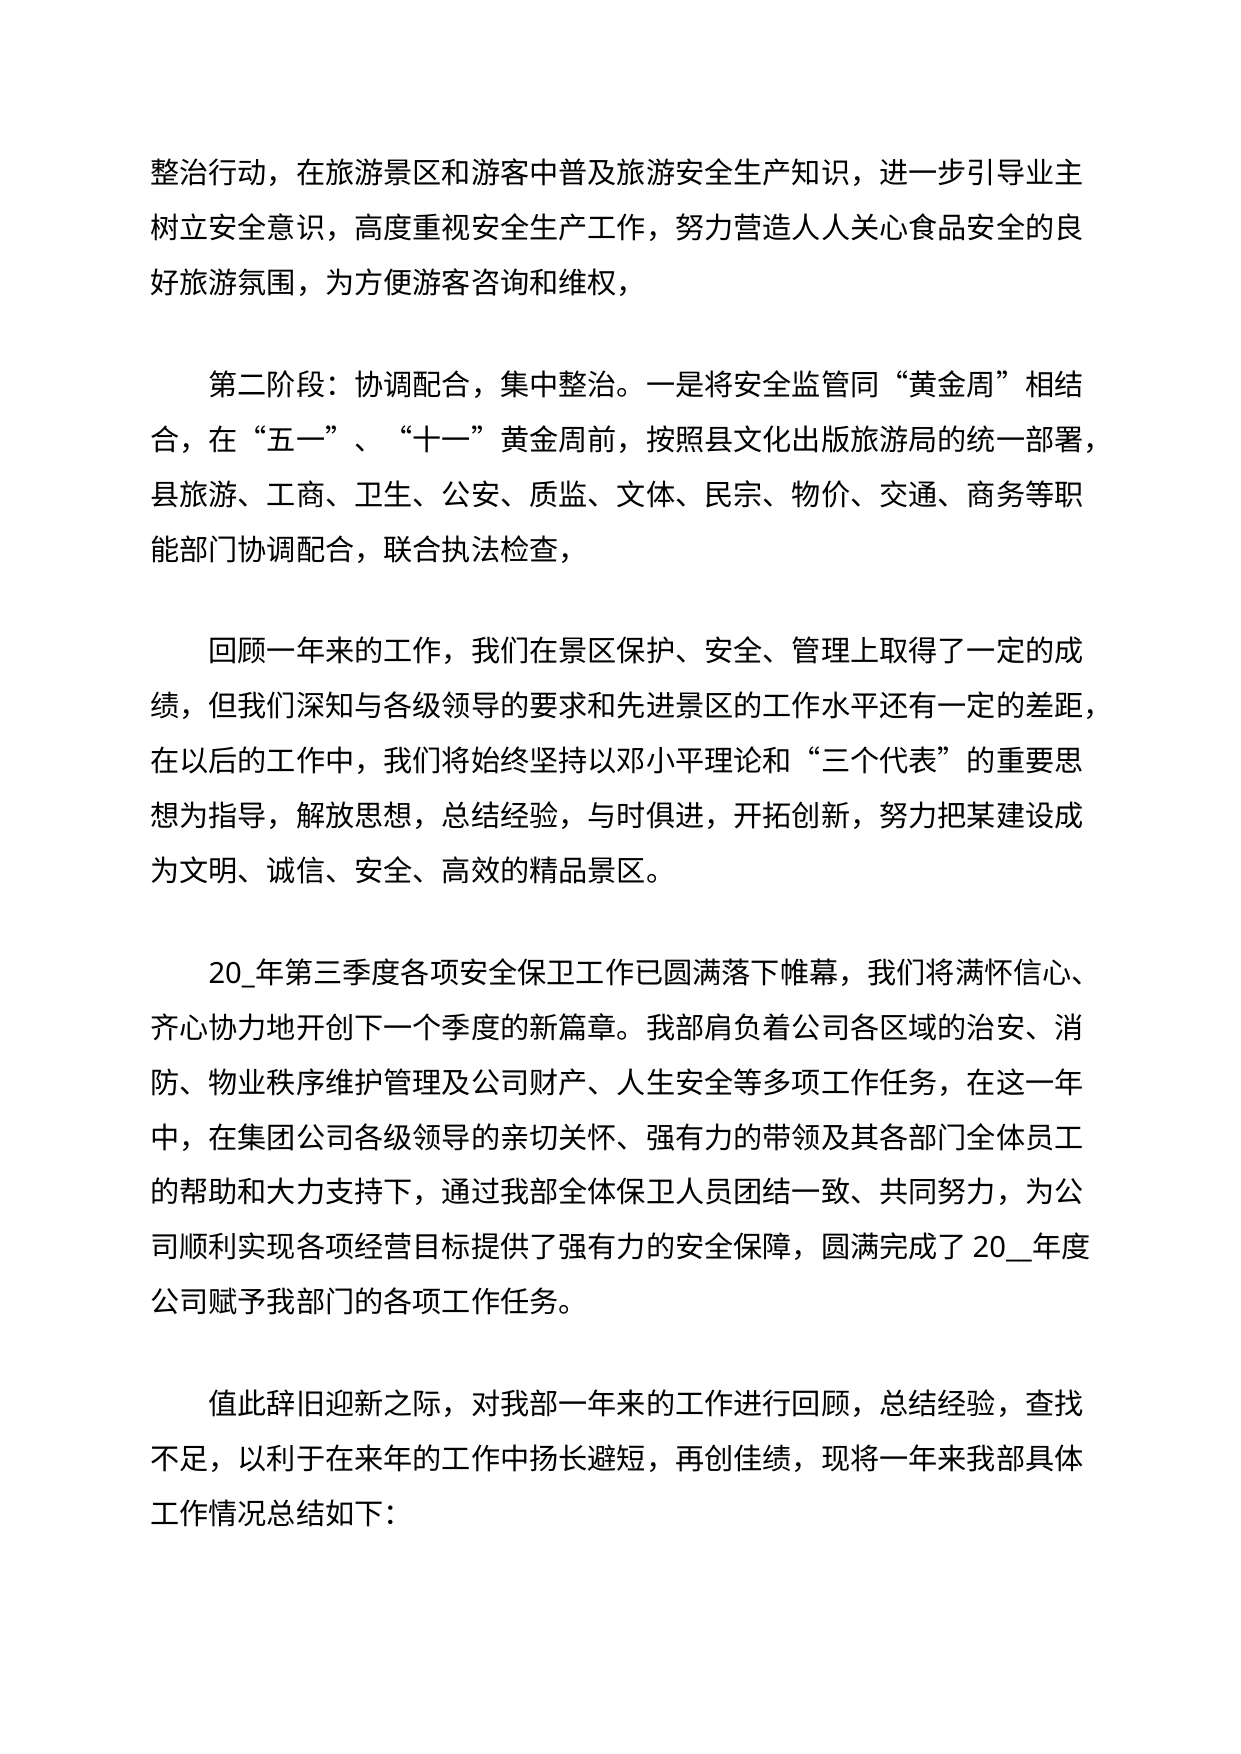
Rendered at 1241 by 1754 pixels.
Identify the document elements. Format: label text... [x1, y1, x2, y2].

text 20_年第三季度各项安全保卫工作已圆满落下帷幕，我们将满怀信心、齐心协力地开创下一个季度的新篇章。我部肩负着公司各区域的治安、消防、物业秩序维护管理及公司财产、人生安全等多项工作任务，在这一年中，在集团公司各级领导的亲切关怀、强有力的带领及其各部门全体员工的帮助和大力支持下，通过我部全体保卫人员团结一致、共同努力，为公司顺利实现各项经营目标提供了强有力的安全保障，圆满完成了20__年度公司赋予我部门的各项工作任务。 [150, 949, 1090, 1321]
text 值此辞旧迎新之际，对我部一年来的工作进行回顾，总结经验，查找不足，以利于在来年的工作中扬长避短，再创佳绩，现将一年来我部具体工作情况总结如下： [150, 1381, 1090, 1533]
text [150, 150, 1090, 302]
text 回顾一年来的工作，我们在景区保护、安全、管理上取得了一定的成绩，但我们深知与各级领导的要求和先进景区的工作水平还有一定的差距，在以后的工作中，我们将始终坚持以邓小平理论和“三个代表”的重要思想为指导，解放思想，总结经验，与时俱进，开拓创新，努力把某建设成为文明、诚信、安全、高效的精品景区。 [150, 628, 1090, 890]
text 第二阶段：协调配合，集中整治。一是将安全监管同“黄金周”相结合，在“五一”、“十一”黄金周前，按照县文化出版旅游局的统一部署，县旅游、工商、卫生、公安、质监、文体、民宗、物价、交通、商务等职能部门协调配合，联合执法检查， [150, 362, 1090, 568]
